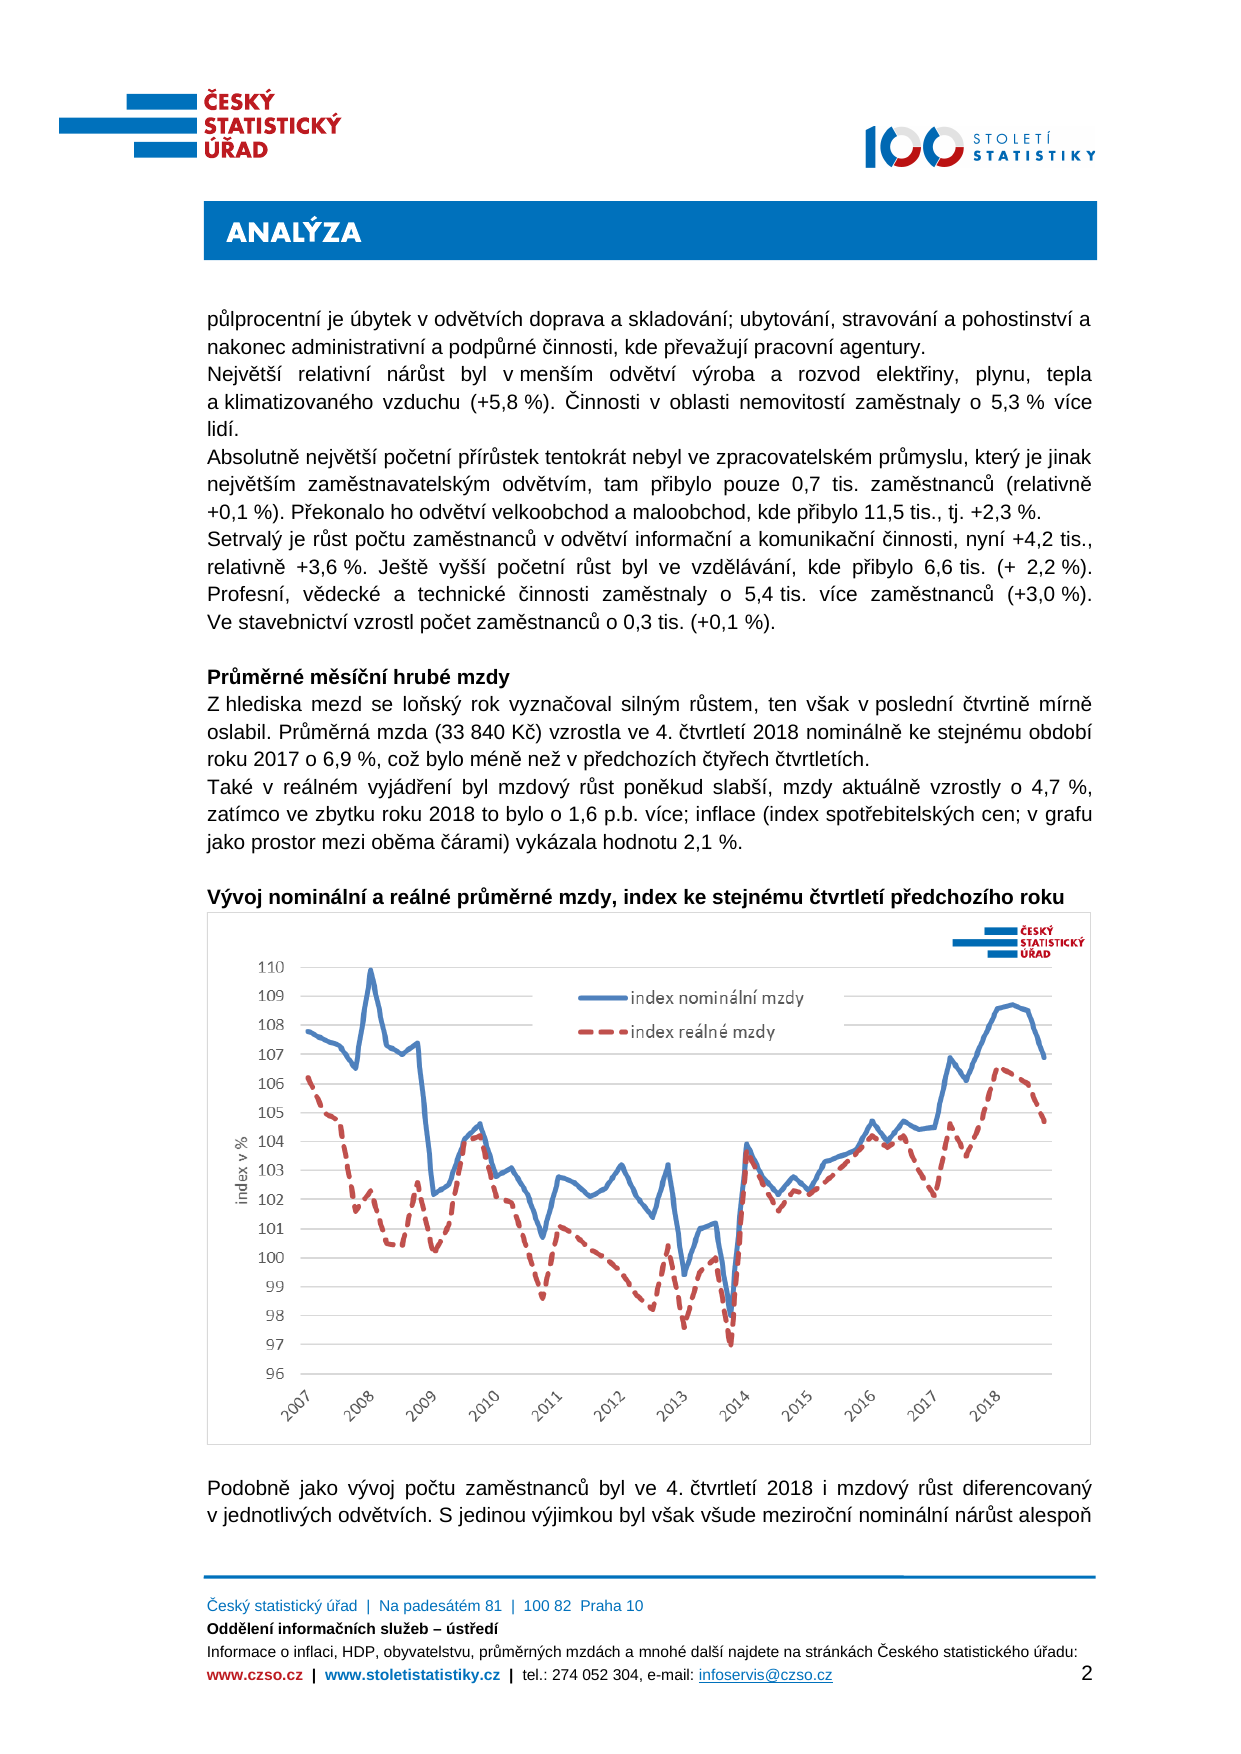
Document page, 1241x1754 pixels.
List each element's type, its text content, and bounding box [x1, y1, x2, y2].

subtitle Průměrné měsíční hrubé mzdy [207, 664, 1092, 688]
text Setrvalý je růst počtu zaměstnanců v odvětví informační a komunikační činnosti, nyní +4,2 tis., relativně +3,6 %. Ještě vyšší početní růst byl ve vzdělávání, kde přibylo 6,6 tis. (+ 2,2 %). Profesní, vědecké a technické činnosti zaměstnaly o 5,4 tis. více zaměstnanců (+3,0 %). Ve stavebnictví vzrostl počet zaměstnanců o 0,3 tis. (+0,1 %). [207, 527, 1092, 633]
picture [206, 912, 1091, 1445]
text Největší relativní nárůst byl v menším odvětví výroba a rozvod elektřiny, plynu, tepla a klimatizovaného vzduchu (+5,8 %). Činnosti v oblasti nemovitostí zaměstnaly o 5,3 % více lidí. [207, 362, 1092, 441]
text Vývoj nominální a reálné průměrné mzdy, index ke stejnému čtvrtletí předchozího roku [207, 884, 1092, 908]
picture [865, 126, 1096, 168]
text Také v reálném vyjádření byl mzdový růst poněkud slabší, mzdy aktuálně vzrostly o 4,7 %, zatímco ve zbytku roku 2018 to bylo o 1,6 p.b. více; inflace (index spotřebitelských cen; v grafu jako prostor mezi oběma čárami) vykázala hodnotu 2,1 %. [207, 774, 1092, 853]
text Absolutně největší početní přírůstek tentokrát nebyl ve zpracovatelském průmyslu, který je jinak největším zaměstnavatelským odvětvím, tam přibylo pouze 0,7 tis. zaměstnanců (relativně +0,1 %). Překonalo ho odvětví velkoobchod a maloobchod, kde přibylo 11,5 tis., tj. +2,3 %. [207, 444, 1092, 523]
text Z hlediska mezd se loňský rok vyznačoval silným růstem, ten však v poslední čtvrtině mírně oslabil. Průměrná mzda (33 840 Kč) vzrostla ve 4. čtvrtletí 2018 nominálně ke stejnému období roku 2017 o 6,9 %, což bylo méně než v předchozích čtyřech čtvrtletích. [207, 692, 1092, 771]
